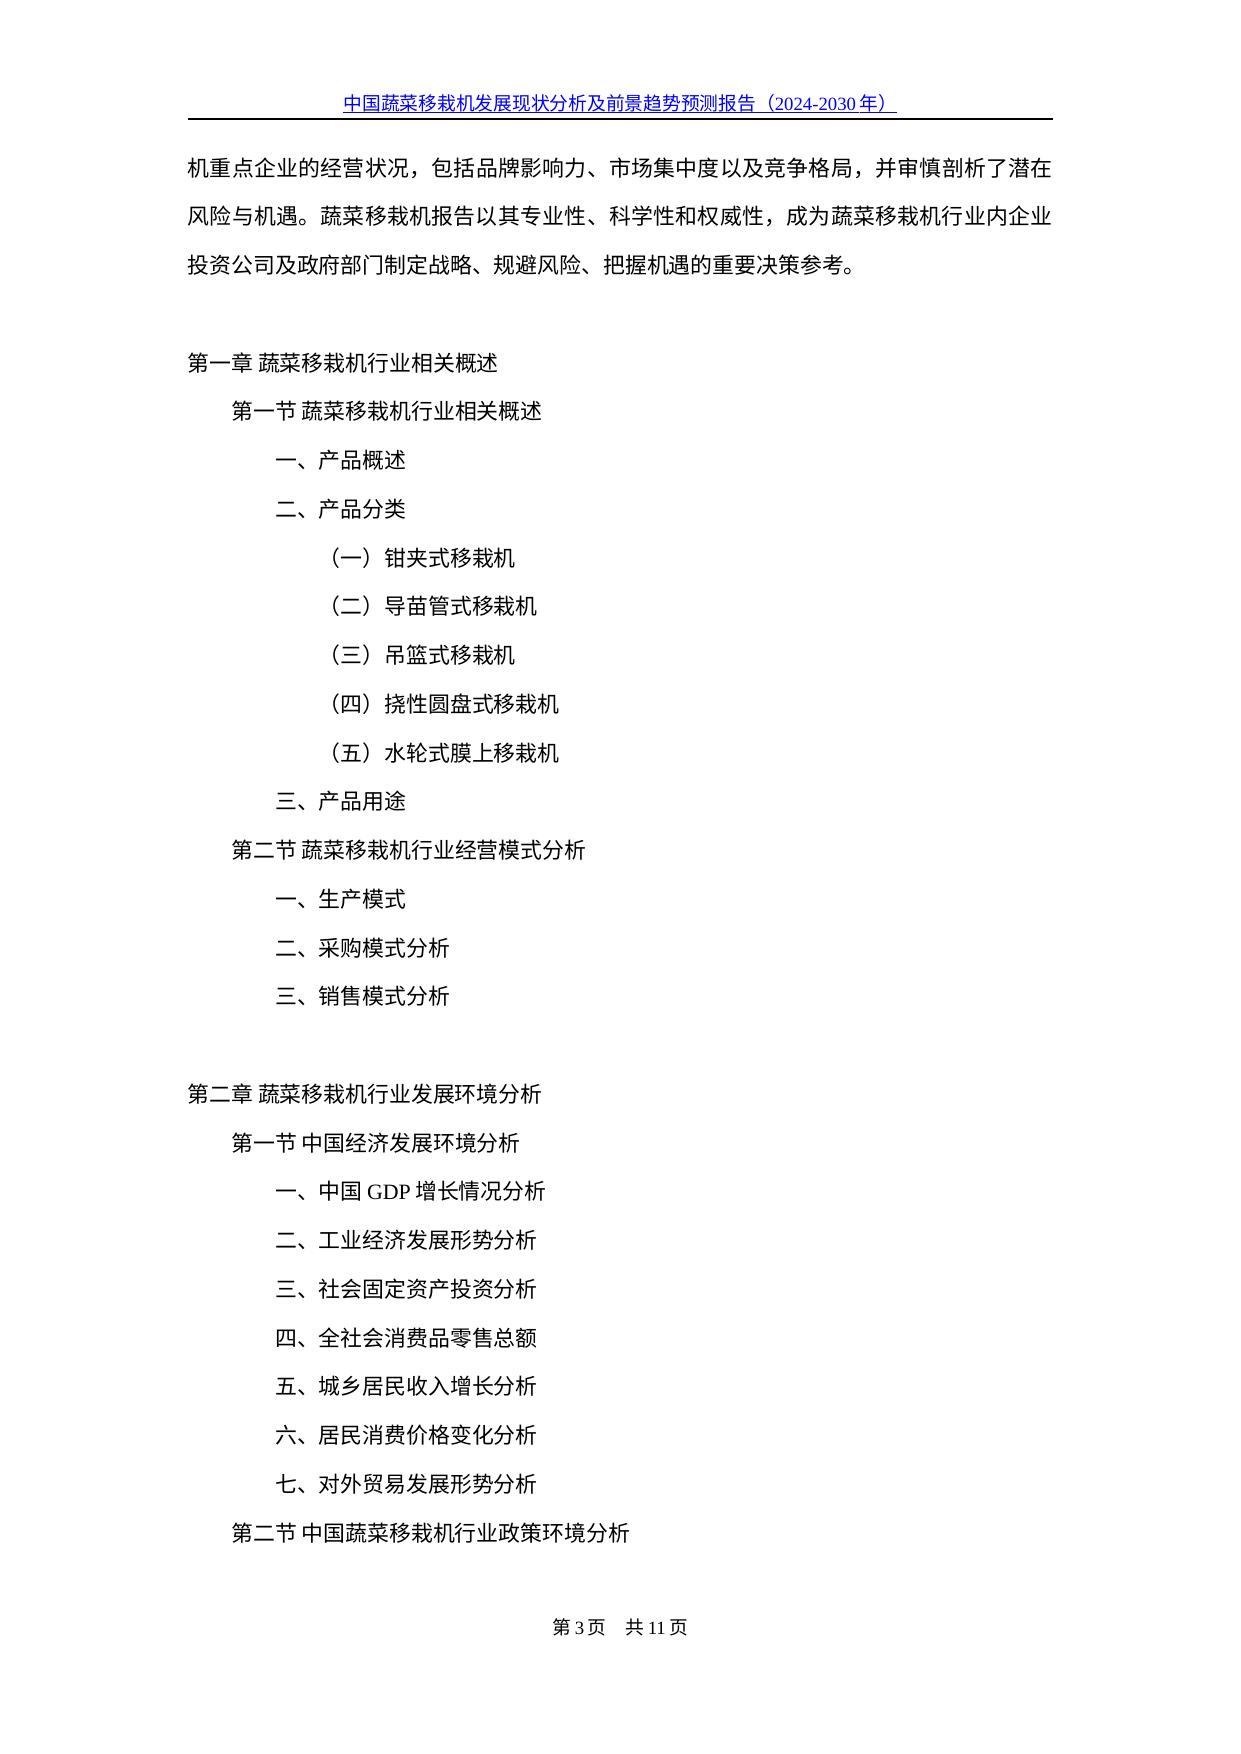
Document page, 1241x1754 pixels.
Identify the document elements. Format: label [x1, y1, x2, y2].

text [187, 150, 1053, 1548]
